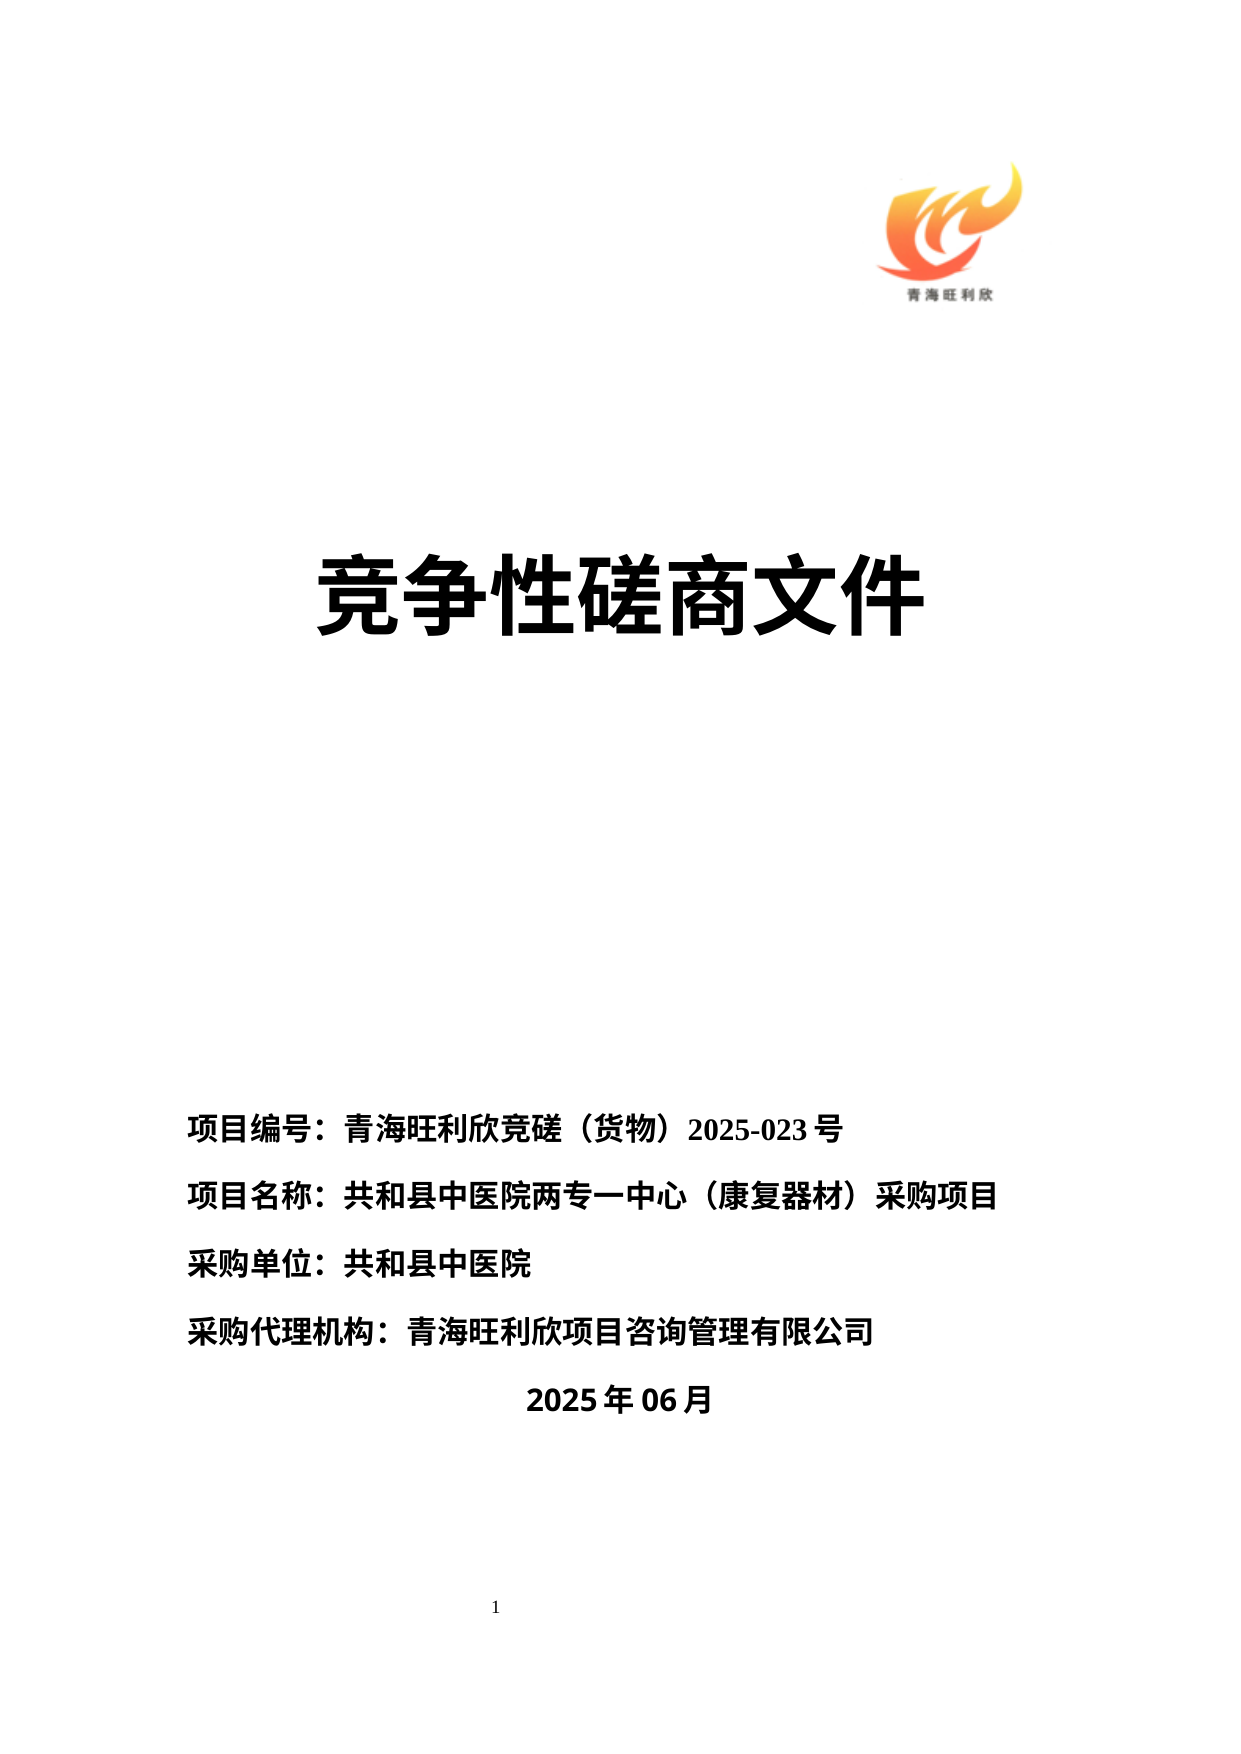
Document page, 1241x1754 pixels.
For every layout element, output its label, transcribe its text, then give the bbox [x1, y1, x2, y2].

text 竞争性磋商文件 [187, 527, 1053, 654]
text 采购单位：共和县中医院 [187, 1239, 1053, 1285]
picture [862, 150, 1053, 325]
text 2025年06月 [187, 1375, 1053, 1421]
text 项目编号：青海旺利欣竞磋（货物）2025-023号 [187, 1104, 1053, 1149]
text 采购代理机构：青海旺利欣项目咨询管理有限公司 [187, 1307, 1053, 1352]
text 项目名称：共和县中医院两专一中心（康复器材）采购项目 [187, 1172, 1053, 1217]
